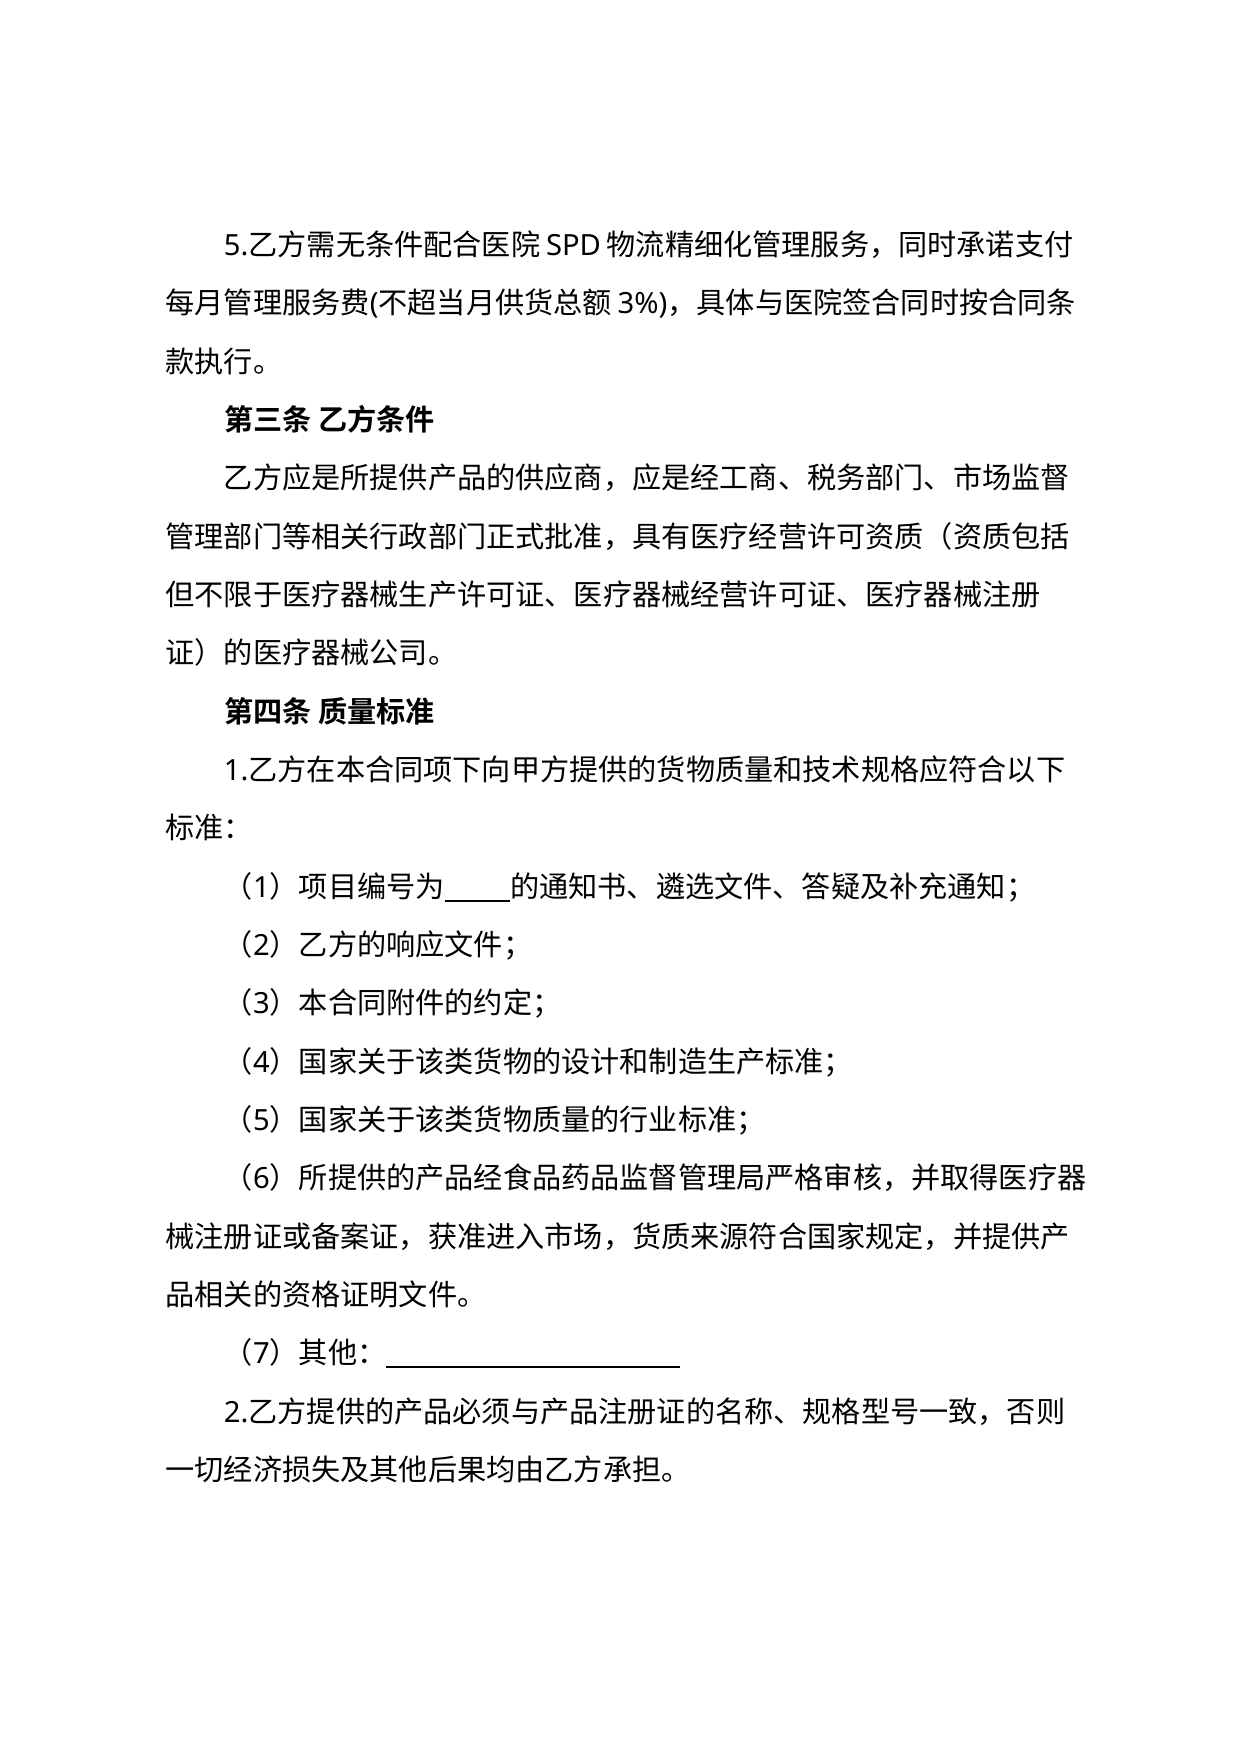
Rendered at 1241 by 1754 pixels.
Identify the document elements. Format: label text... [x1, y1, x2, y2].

text （7）其他： [165, 1317, 1087, 1376]
text 乙方应是所提供产品的供应商，应是经工商、税务部门、市场监督管理部门等相关行政部门正式批准，具有医疗经营许可资质（资质包括但不限于医疗器械生产许可证、医疗器械经营许可证、医疗器械注册证）的医疗器械公司。 [165, 442, 1087, 676]
text （5）国家关于该类货物质量的行业标准； [165, 1084, 1087, 1142]
text （3）本合同附件的约定； [165, 967, 1087, 1026]
text （4）国家关于该类货物的设计和制造生产标准； [165, 1026, 1087, 1084]
text （1）项目编号为 的通知书、遴选文件、答疑及补充通知； [165, 851, 1087, 909]
text 1.乙方在本合同项下向甲方提供的货物质量和技术规格应符合以下标准： [165, 734, 1087, 851]
text 5.乙方需无条件配合医院SPD物流精细化管理服务，同时承诺支付每月管理服务费(不超当月供货总额3%)，具体与医院签合同时按合同条款执行。 [165, 209, 1087, 384]
text （2）乙方的响应文件； [165, 909, 1087, 967]
text 第四条 质量标准 [165, 676, 1087, 734]
text 2.乙方提供的产品必须与产品注册证的名称、规格型号一致，否则一切经济损失及其他后果均由乙方承担。 [165, 1376, 1087, 1492]
text （6）所提供的产品经食品药品监督管理局严格审核，并取得医疗器械注册证或备案证，获准进入市场，货质来源符合国家规定，并提供产品相关的资格证明文件。 [165, 1142, 1087, 1317]
text 第三条 乙方条件 [165, 384, 1087, 442]
